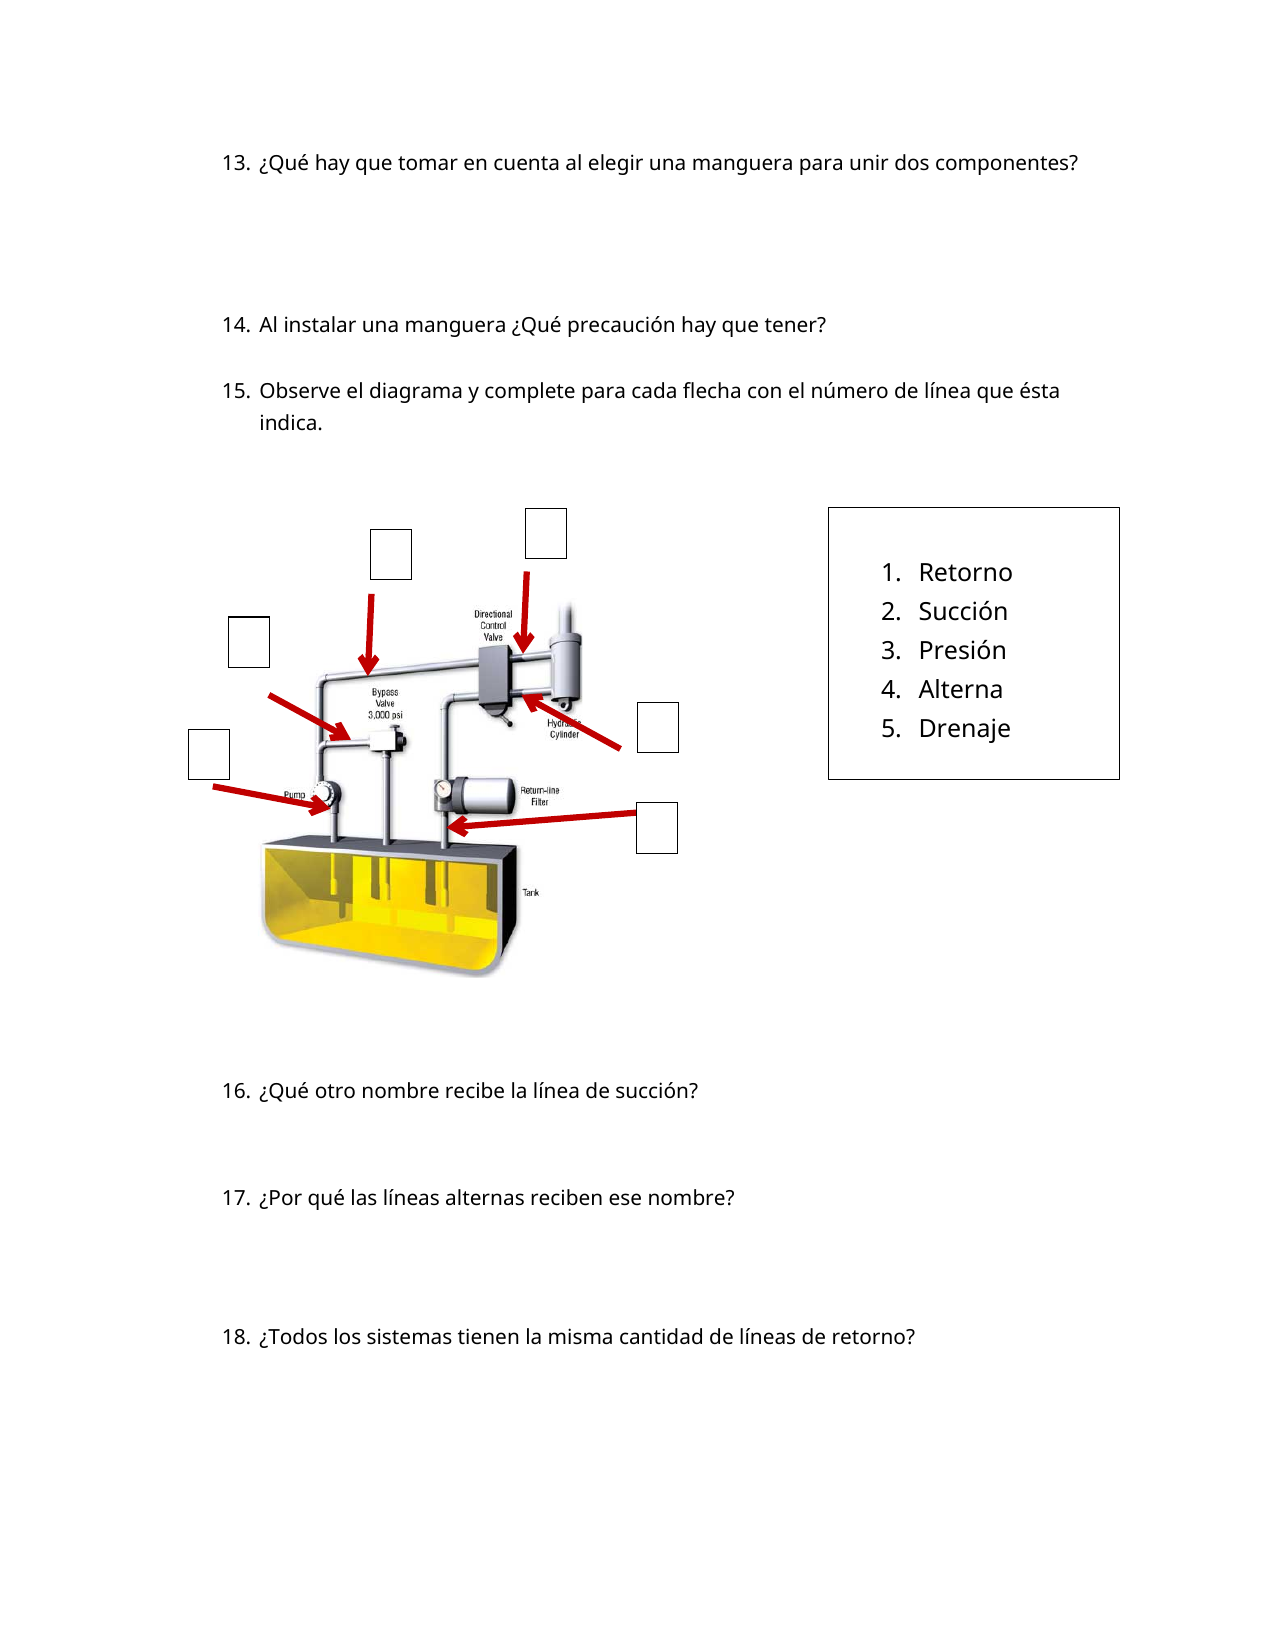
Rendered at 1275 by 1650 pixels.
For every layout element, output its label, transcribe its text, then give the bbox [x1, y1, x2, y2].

list ¿Por qué las líneas alternas reciben ese nombre? [222, 1183, 1098, 1211]
list Observe el diagrama y complete para cada flecha con el número de línea que ésta indica. [222, 376, 1098, 437]
picture [257, 598, 583, 978]
list ¿Qué hay que tomar en cuenta al elegir una manguera para unir dos componentes? [222, 148, 1098, 176]
list Al instalar una manguera ¿Qué precaución hay que tener? [222, 311, 1098, 339]
list ¿Todos los sistemas tienen la misma cantidad de líneas de retorno? [222, 1322, 1098, 1351]
list ¿Qué otro nombre recibe la línea de succión? [222, 1076, 1098, 1104]
